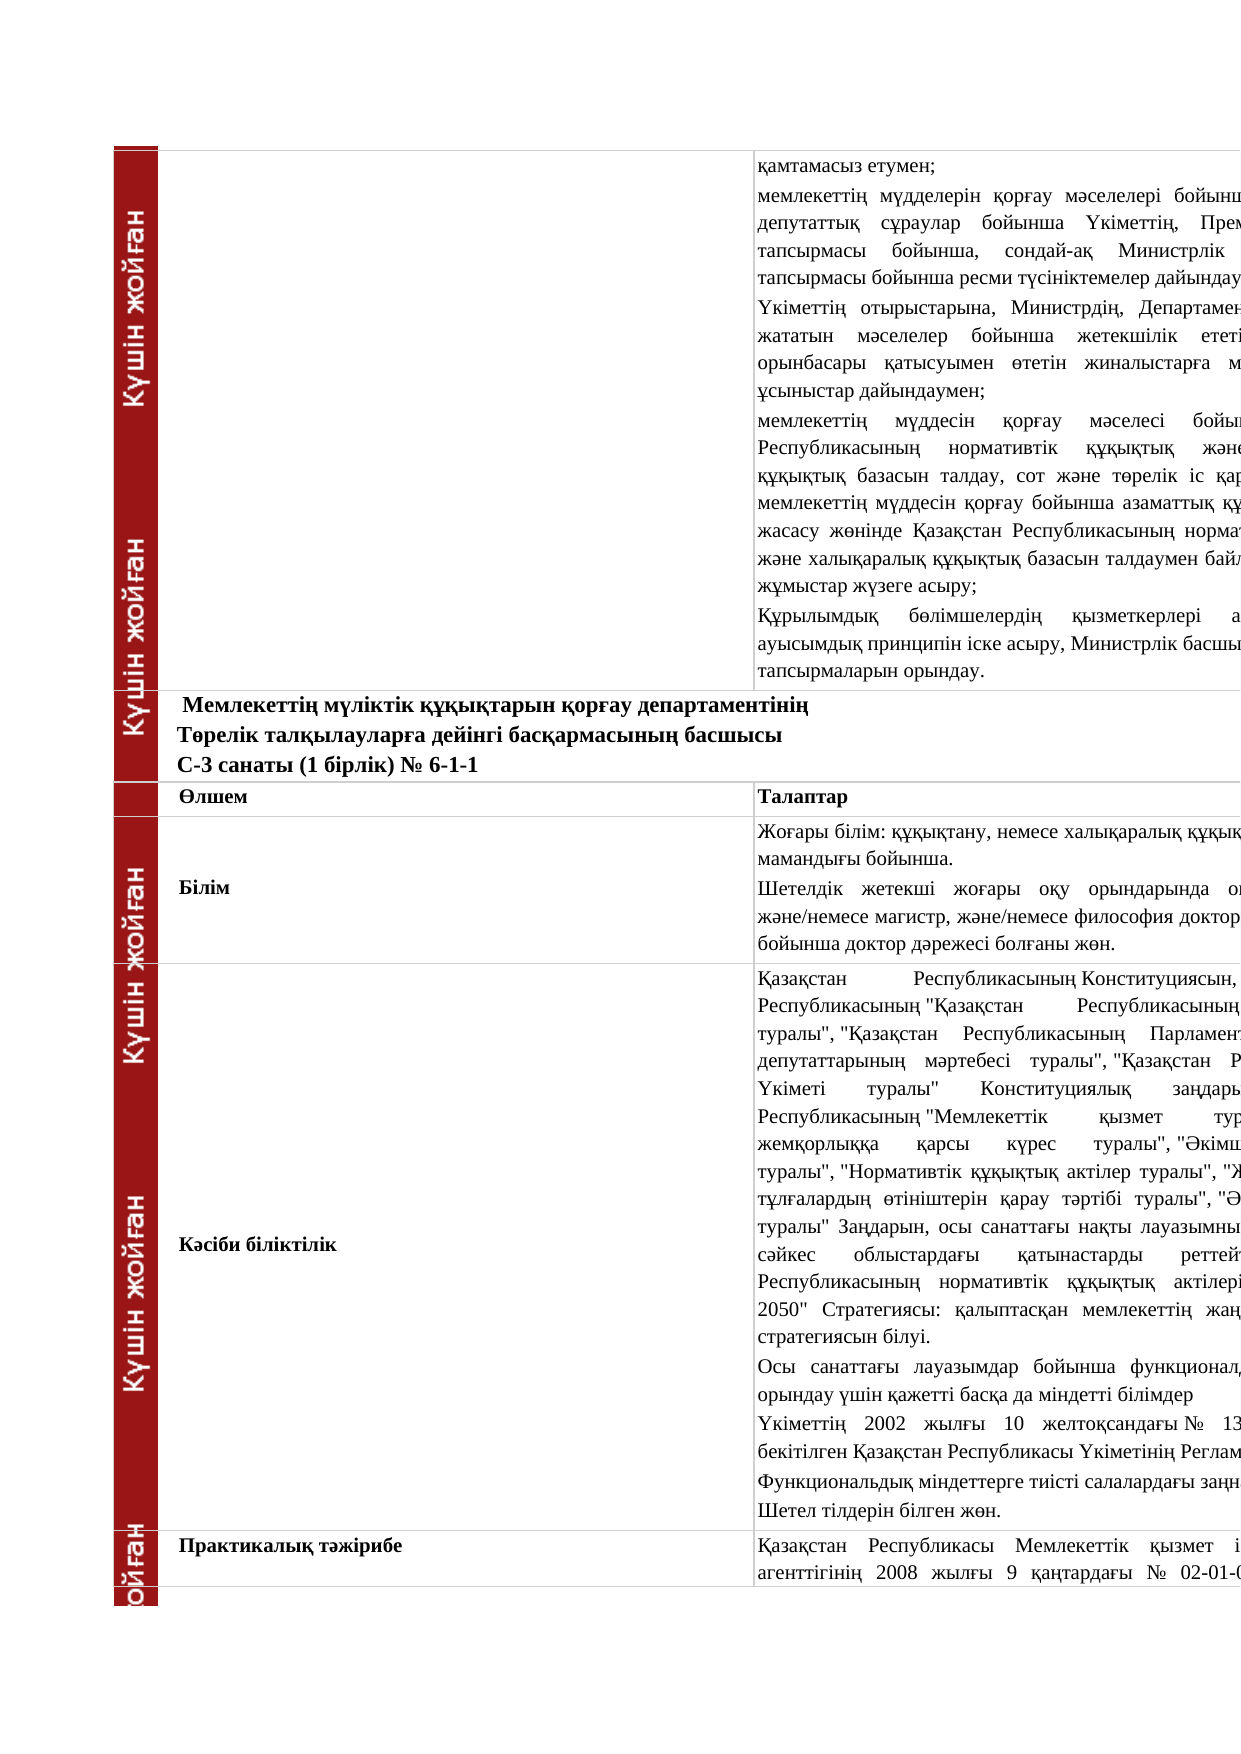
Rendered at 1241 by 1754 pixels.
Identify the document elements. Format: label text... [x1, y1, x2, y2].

table_header Талаптар [755, 783, 1240, 816]
table_cell Білім [114, 817, 753, 963]
table_cell Практикалық тәжірибе [114, 1531, 753, 1586]
table_cell Жоғары білім: құқықтану, немесе халықаралық құқық немесе кеден ісі мамандығы бойынша. Шетелдік жетекші жоғары оқу орындарында оқитын, бакалвр, және/немесе магистр, және/немесе философия докторы (PhD) не бейін бойынша доктор дәрежесі болғаны жөн. [755, 817, 1240, 963]
table_cell Кәсіби біліктілік [114, 964, 753, 1530]
table_cell Қазақстан Республикасының Конституциясын, Қазақстан Республикасының "Қазақстан Республикасының Президенті туралы", "Қазақстан Республикасының Парламенті және оның депутаттарының мәртебесі туралы", "Қазақстан Республикасының Үкіметі туралы" Конституциялық заңдарын, Қазақстан Республикасының "Мемлекеттік қызмет туралы", "Сыбайлас жемқорлыққа қарсы күрес туралы", "Әкімшілік рәсімдер туралы", "Нормативтік құқықтық актілер туралы", "Жеке және заңды тұлғалардың өтiнiштерiн қарау тәртiбi туралы", "Әділет органдары туралы" Заңдарын, осы санаттағы нақты лауазымның мамандануына сәйкес облыстардағы қатынастарды реттейтін Қазақстан Республикасының нормативтік құқықтық актілерін, "Қазақстан – 2050" Стратегиясы: қалыптасқан мемлекеттің жаңа саяси бағыты стратегиясын білуі. Осы санаттағы лауазымдар бойынша функционалдық міндеттерді орындау үшін қажетті басқа да міндетті білімдер Үкіметтің 2002 жылғы 10 желтоқсандағы № 1300 қаулысымен бекітілген Қазақстан Республикасы Үкіметінің Регламентін. Функциональдық міндеттерге тиісті салалардағы заңнаманы білу. Шетел тілдерін білген жөн. [755, 964, 1240, 1530]
text Мемлекеттің мүліктік құқықтарын қорғау департаментінің Төрелік талқылауларға дейінгі басқармасының басшысы С-3 санаты (1 бірлік) № 6-1-1 [112, 691, 1128, 778]
picture [114, 1587, 158, 1606]
table_header Өлшем [114, 783, 753, 816]
picture [114, 146, 158, 150]
table_cell Функционалдық міндеттері [114, 151, 753, 689]
